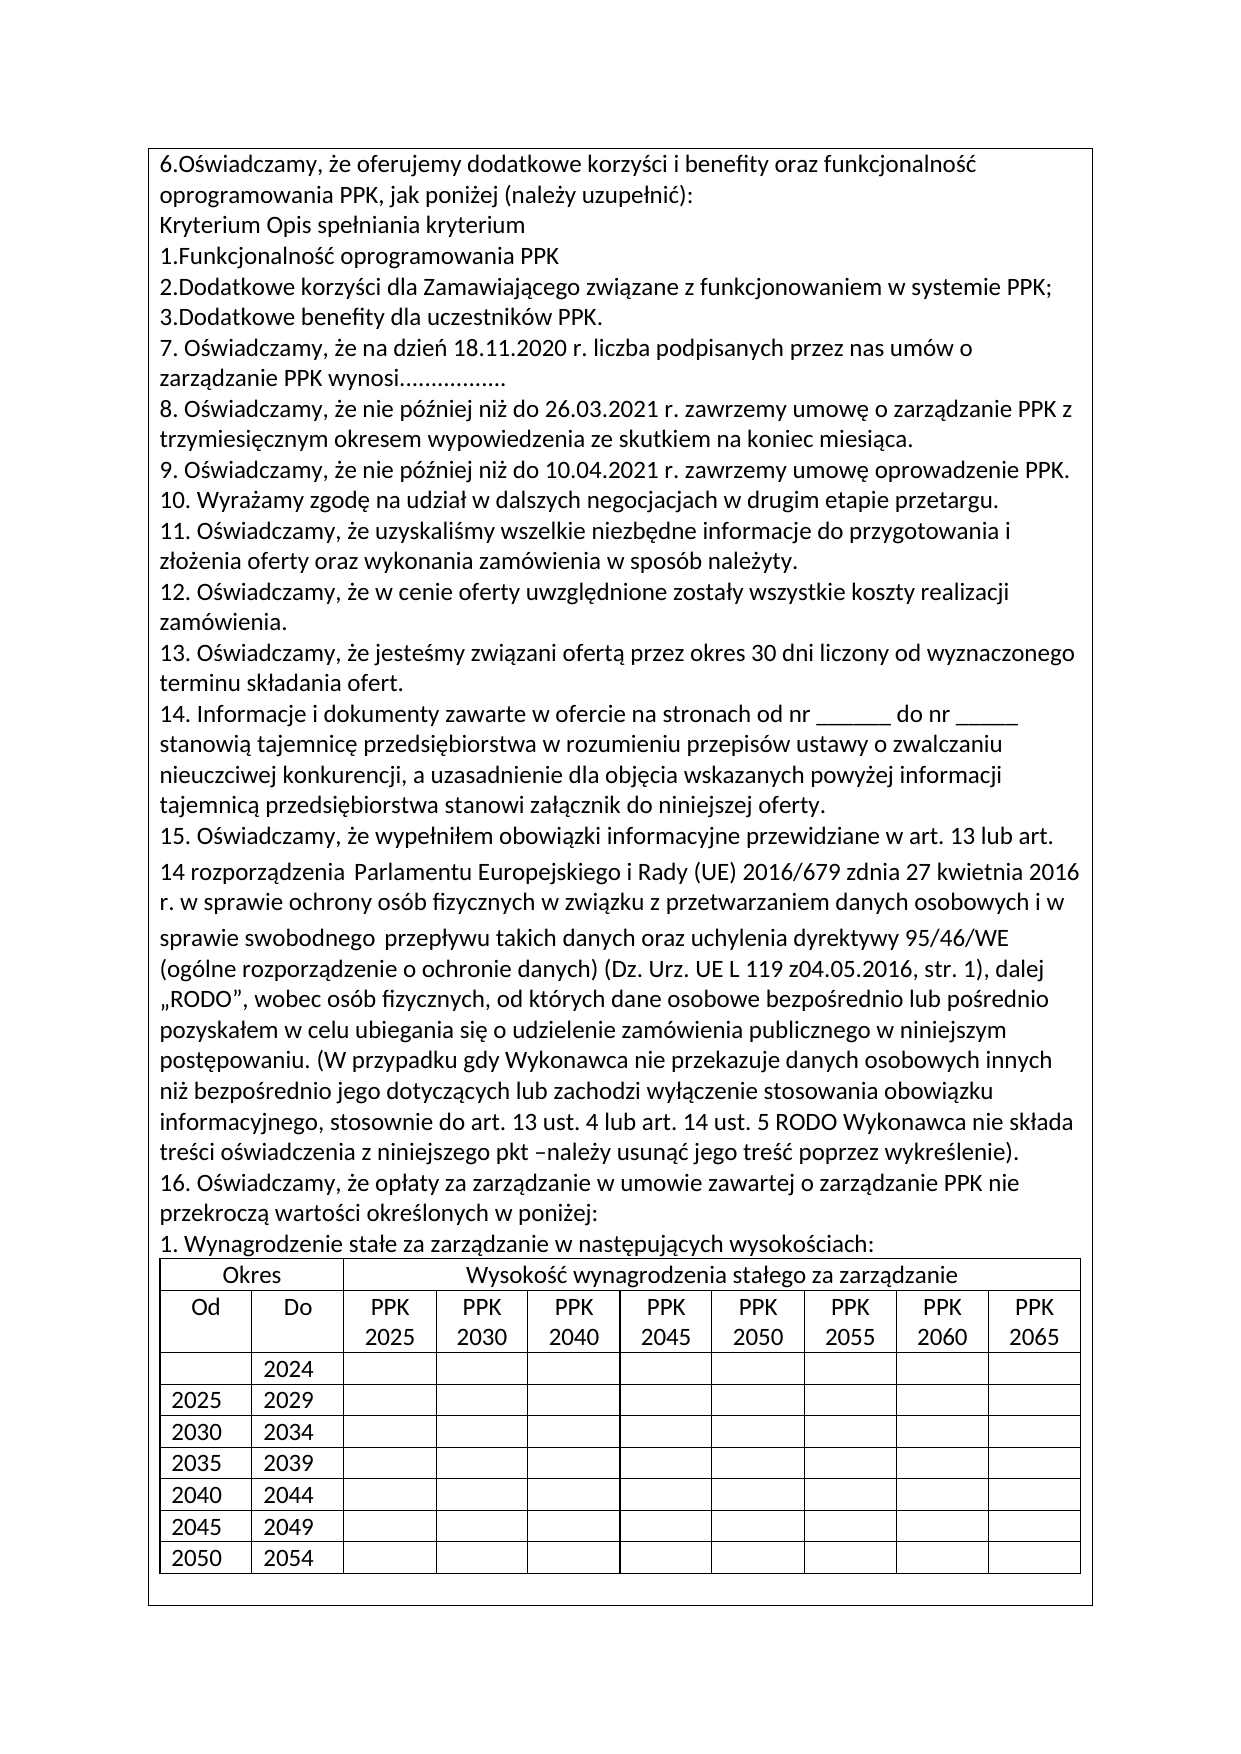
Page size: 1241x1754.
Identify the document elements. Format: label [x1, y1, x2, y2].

table_cell [149, 149, 1092, 1605]
